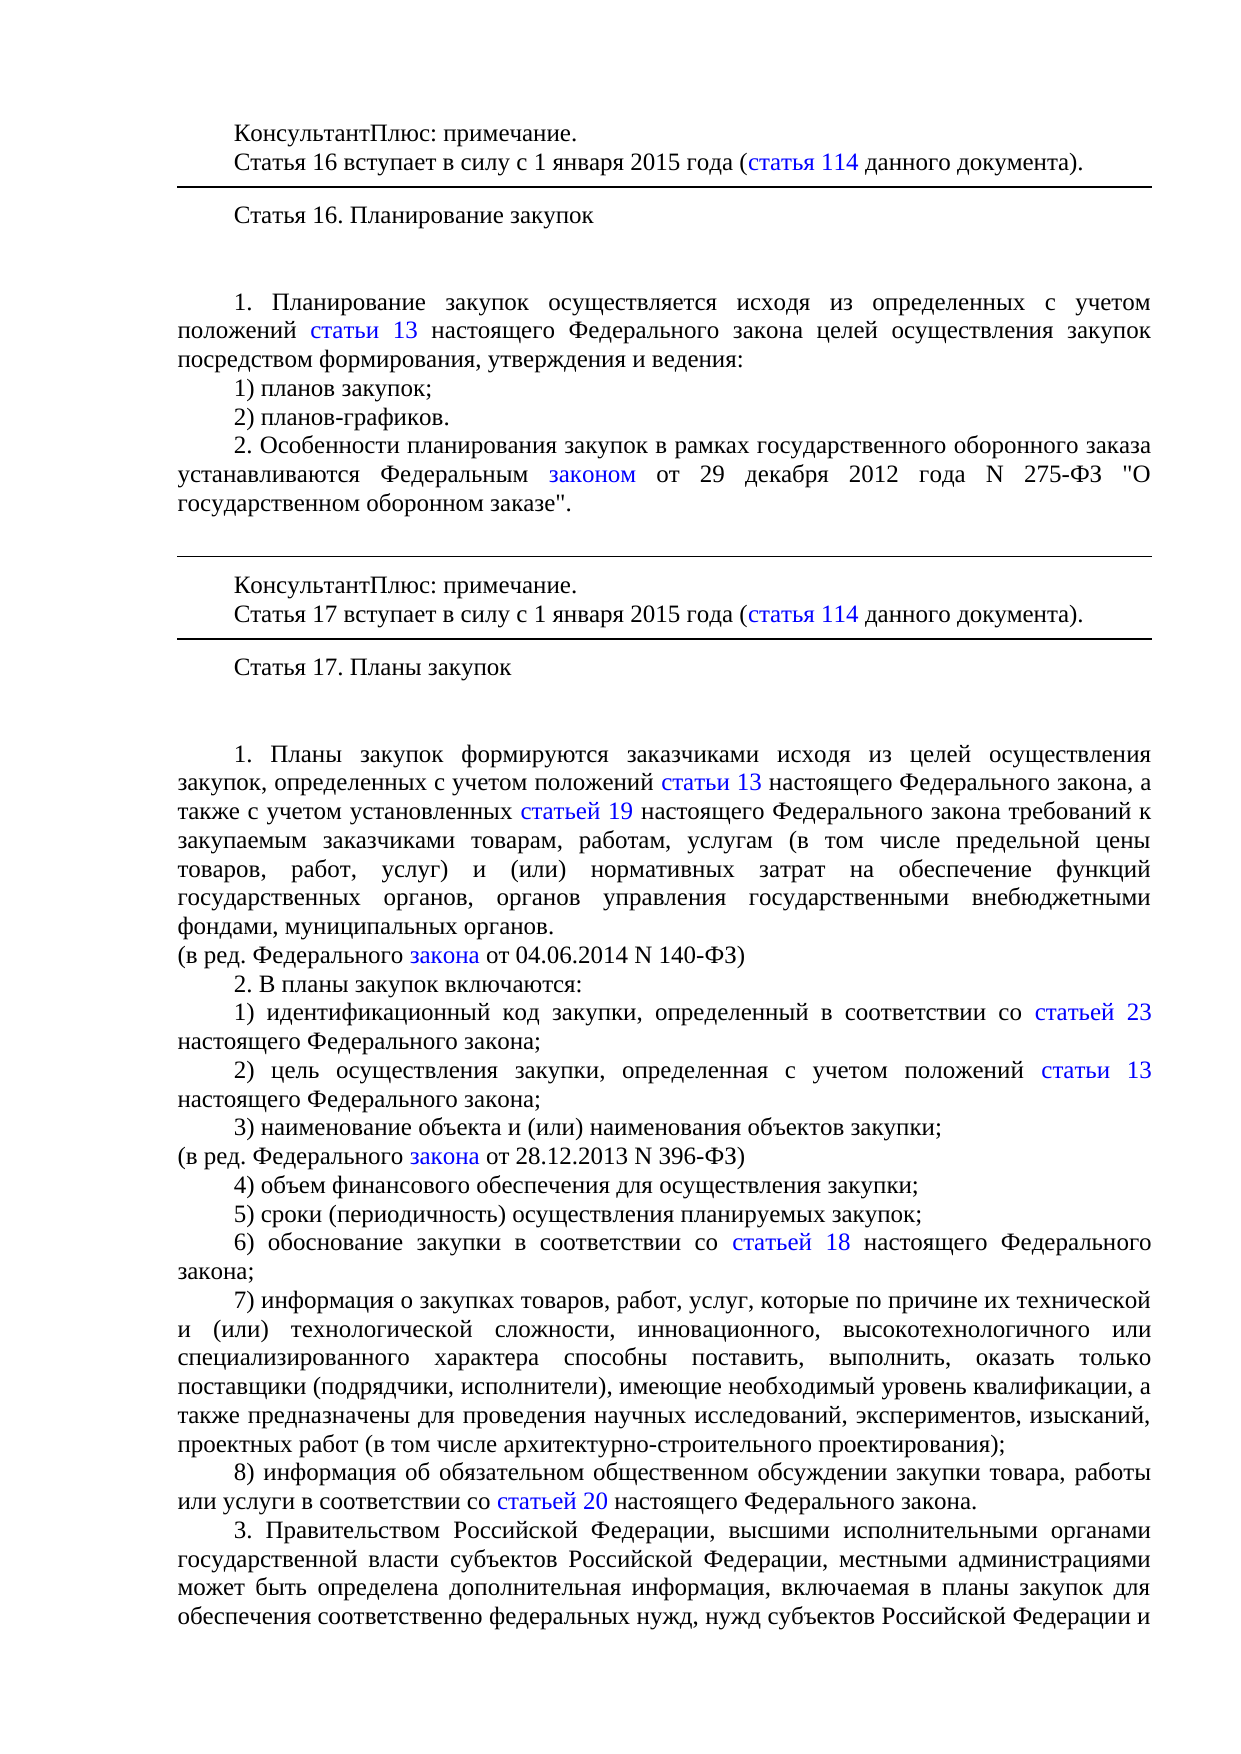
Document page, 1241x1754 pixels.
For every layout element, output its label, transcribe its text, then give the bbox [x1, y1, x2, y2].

text 2) планов-графиков. [177, 402, 1152, 430]
text 5) сроки (периодичность) осуществления планируемых закупок; [177, 1199, 1152, 1227]
text 1) идентификационный код закупки, определенный в соответствии со статьей 23 настоящего Федерального закона; [177, 997, 1152, 1055]
text 2. В планы закупок включаются: [177, 969, 1152, 997]
text (в ред. Федерального закона от 28.12.2013 N 396-ФЗ) [177, 1141, 1152, 1170]
text 3) наименование объекта и (или) наименования объектов закупки; [177, 1112, 1152, 1141]
text Статья 17 вступает в силу с 1 января 2015 года (статья 114 данного документа). [177, 599, 1152, 628]
text (в ред. Федерального закона от 04.06.2014 N 140-ФЗ) [177, 940, 1152, 969]
text 7) информация о закупках товаров, работ, услуг, которые по причине их технической и (или) технологической сложности, инновационного, высокотехнологичного или специализированного характера способны поставить, выполнить, оказать только поставщики (подрядчики, исполнители), имеющие необходимый уровень квалификации, а также предназначены для проведения научных исследований, экспериментов, изысканий, проектных работ (в том числе архитектурно-строительного проектирования); [177, 1285, 1152, 1457]
text Статья 16. Планирование закупок [177, 200, 1152, 229]
text 6) обоснование закупки в соответствии со статьей 18 настоящего Федерального закона; [177, 1227, 1152, 1285]
text 4) объем финансового обеспечения для осуществления закупки; [177, 1170, 1152, 1199]
text 8) информация об обязательном общественном обсуждении закупки товара, работы или услуги в соответствии со статьей 20 настоящего Федерального закона. [177, 1457, 1152, 1515]
text КонсультантПлюс: примечание. [177, 118, 1152, 147]
text 1) планов закупок; [177, 373, 1152, 402]
text 2) цель осуществления закупки, определенная с учетом положений статьи 13 настоящего Федерального закона; [177, 1055, 1152, 1112]
text 1. Планы закупок формируются заказчиками исходя из целей осуществления закупок, определенных с учетом положений статьи 13 настоящего Федерального закона, а также с учетом установленных статьей 19 настоящего Федерального закона требований к закупаемым заказчиками товарам, работам, услугам (в том числе предельной цены товаров, работ, услуг) и (или) нормативных затрат на обеспечение функций государственных органов, органов управления государственными внебюджетными фондами, муниципальных органов. [177, 739, 1152, 940]
text Статья 16 вступает в силу с 1 января 2015 года (статья 114 данного документа). [177, 147, 1152, 176]
text КонсультантПлюс: примечание. [177, 570, 1152, 599]
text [177, 1515, 1152, 1630]
text 1. Планирование закупок осуществляется исходя из определенных с учетом положений статьи 13 настоящего Федерального закона целей осуществления закупок посредством формирования, утверждения и ведения: [177, 287, 1152, 373]
text Статья 17. Планы закупок [177, 652, 1152, 681]
text 2. Особенности планирования закупок в рамках государственного оборонного заказа устанавливаются Федеральным законом от 29 декабря 2012 года N 275-ФЗ "О государственном оборонном заказе". [177, 430, 1152, 517]
